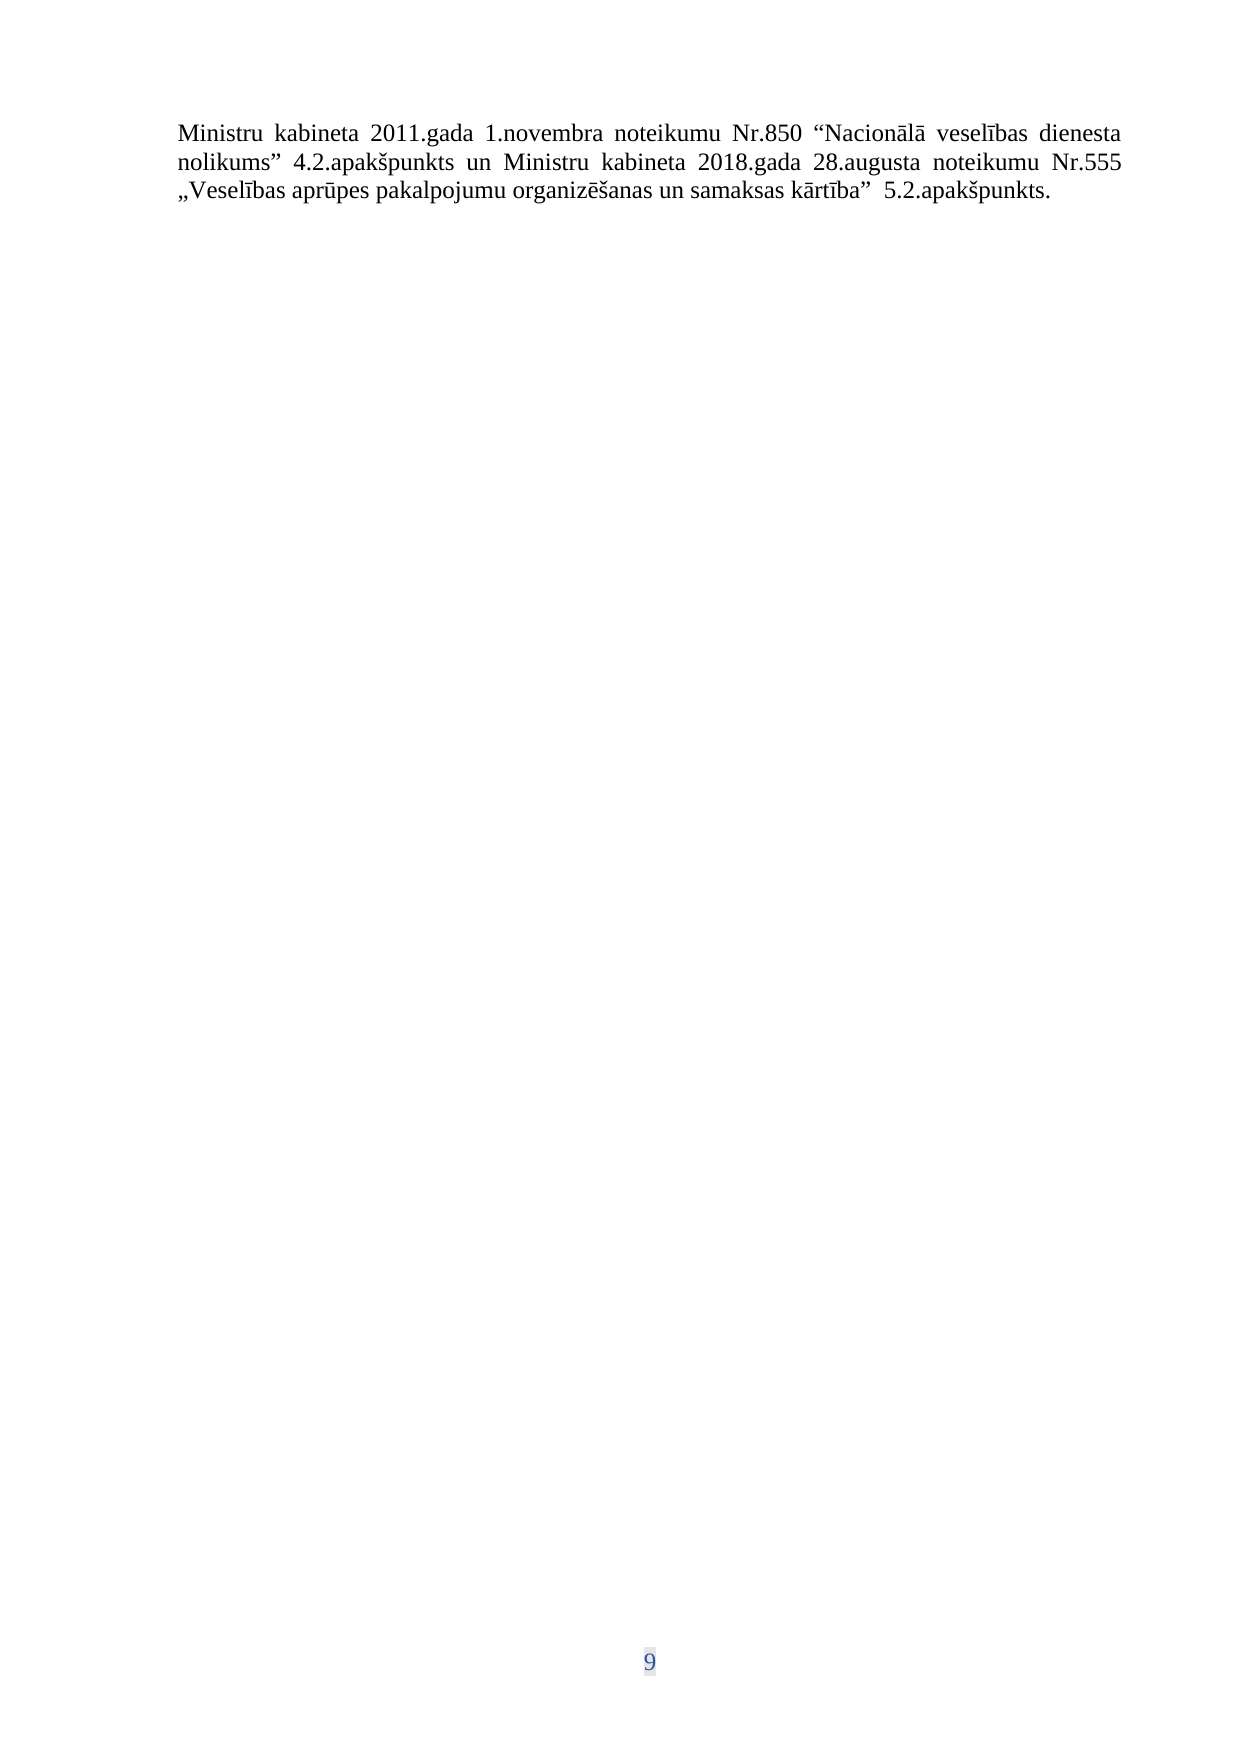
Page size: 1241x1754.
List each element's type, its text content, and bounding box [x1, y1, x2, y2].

text Ministru kabineta 2011.gada 1.novembra noteikumu Nr.850 “Nacionālā veselības dienesta nolikums” 4.2.apakšpunkts un Ministru kabineta 2018.gada 28.augusta noteikumu Nr.555 „Veselības aprūpes pakalpojumu organizēšanas un samaksas kārtība” 5.2.apakšpunkts. [177, 118, 1122, 204]
